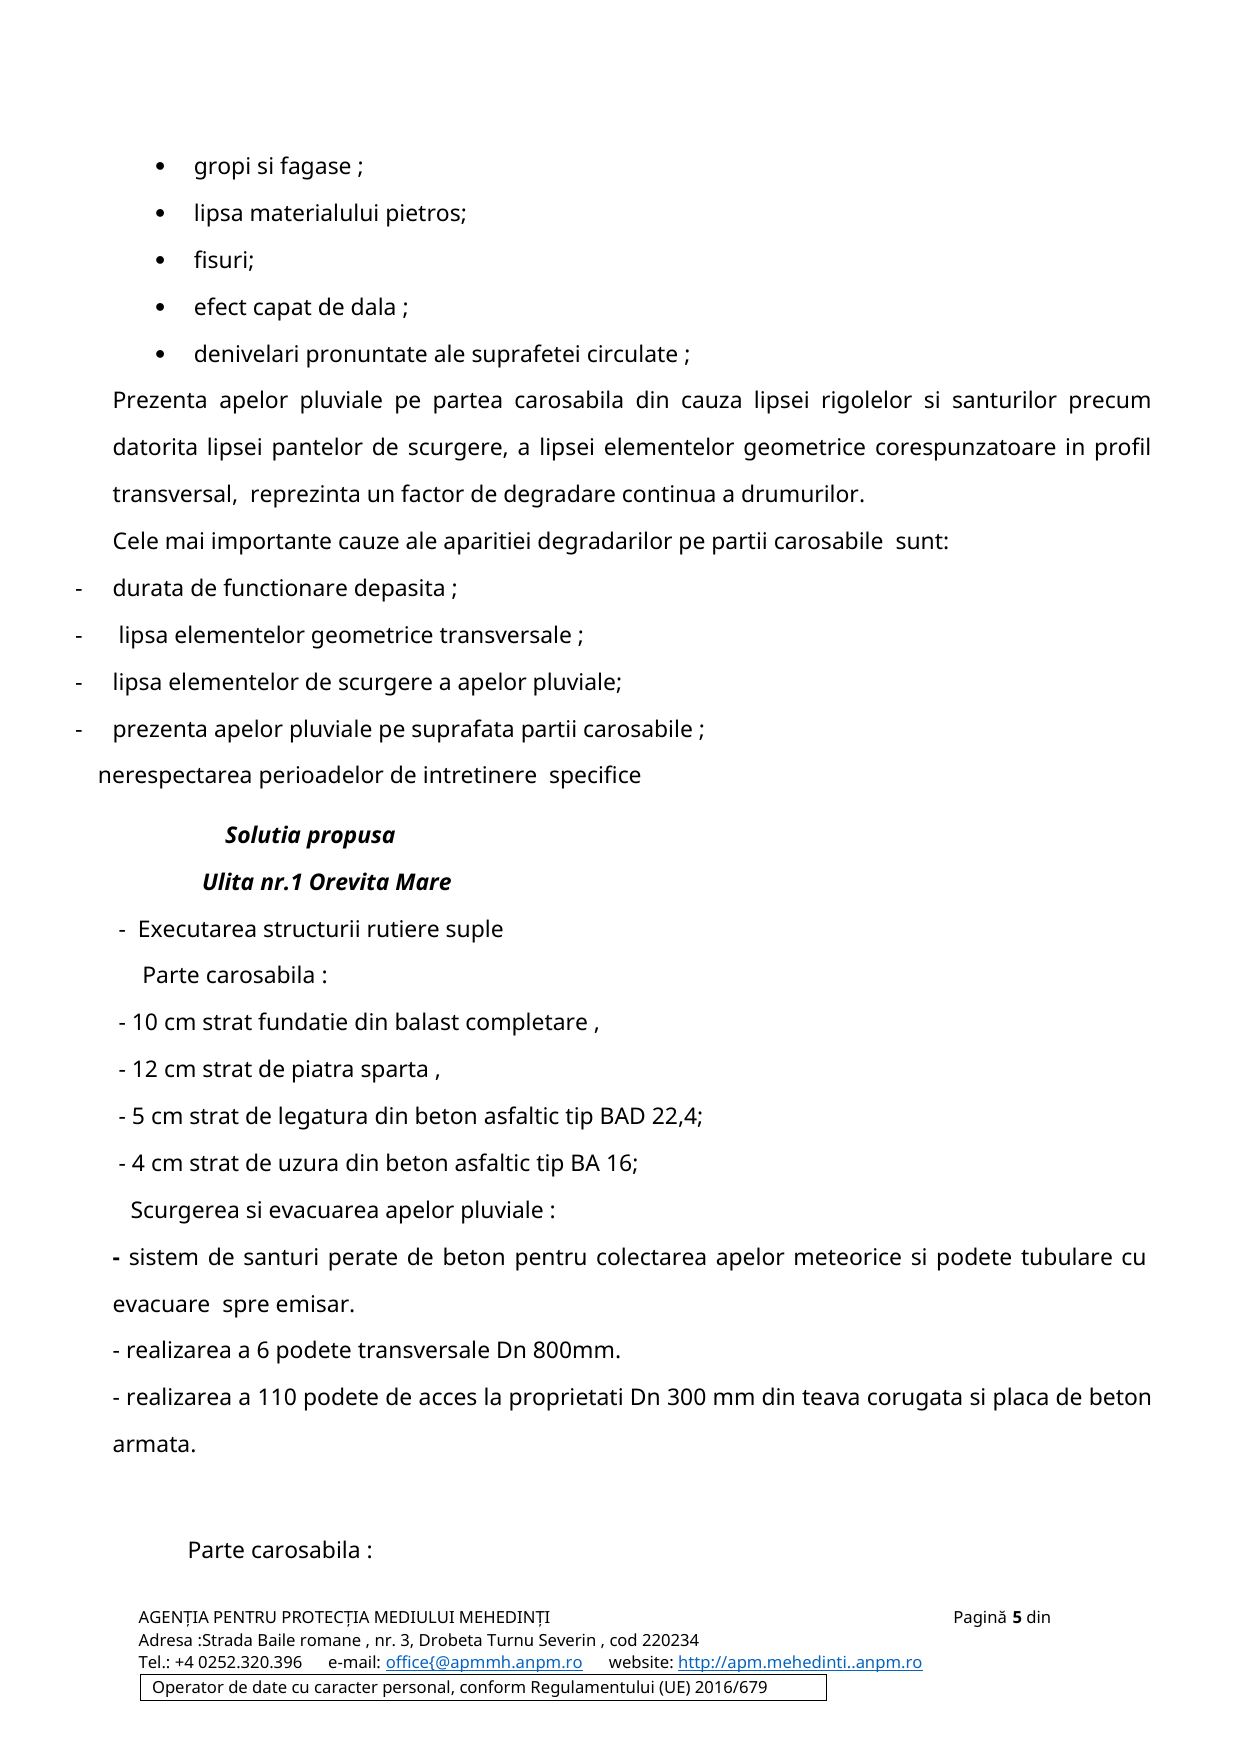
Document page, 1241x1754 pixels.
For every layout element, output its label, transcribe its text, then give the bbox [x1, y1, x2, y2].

list denivelari pronuntate ale suprafetei circulate ; [156, 337, 1153, 369]
text - 12 cm strat de piatra sparta , [112, 1053, 1153, 1084]
text Parte carosabila : [112, 1534, 1153, 1566]
text Solutia propusa [225, 819, 1153, 850]
text Cele mai importante cauze ale aparitiei degradarilor pe partii carosabile sunt: [112, 525, 1153, 556]
list lipsa materialului pietros; [156, 197, 1153, 228]
list lipsa elementelor de scurgere a apelor pluviale; [75, 666, 1153, 697]
text - realizarea a 6 podete transversale Dn 800mm. [112, 1334, 1149, 1366]
text - 5 cm strat de legatura din beton asfaltic tip BAD 22,4; [112, 1100, 1153, 1131]
text - sistem de santuri perate de beton pentru colectarea apelor meteorice si podete tubulare cu evacuare spre emisar. [112, 1241, 1149, 1319]
text - 4 cm strat de uzura din beton asfaltic tip BA 16; [112, 1147, 1153, 1178]
text Ulita nr.1 Orevita Mare [112, 866, 1153, 897]
text - 10 cm strat fundatie din balast completare , [112, 1006, 1153, 1037]
text nerespectarea perioadelor de intretinere specifice [98, 759, 1153, 791]
list prezenta apelor pluviale pe suprafata partii carosabile ; [75, 712, 1153, 744]
text - realizarea a 110 podete de acces la proprietati Dn 300 mm din teava corugata si placa de beton armata. [112, 1381, 1153, 1459]
text Scurgerea si evacuarea apelor pluviale : [112, 1194, 1153, 1225]
list efect capat de dala ; [156, 291, 1153, 322]
list fisuri; [156, 244, 1153, 275]
list gropi si fagase ; [156, 150, 1153, 181]
list durata de functionare depasita ; [75, 572, 1153, 603]
text Parte carosabila : [112, 959, 1153, 991]
text Prezenta apelor pluviale pe partea carosabila din cauza lipsei rigolelor si santurilor precum datorita lipsei pantelor de scurgere, a lipsei elementelor geometrice corespunzatoare in profil transversal, reprezinta un factor de degradare continua a drumurilor. [112, 384, 1153, 509]
text - Executarea structurii rutiere suple [112, 912, 1153, 944]
list lipsa elementelor geometrice transversale ; [75, 619, 1153, 650]
